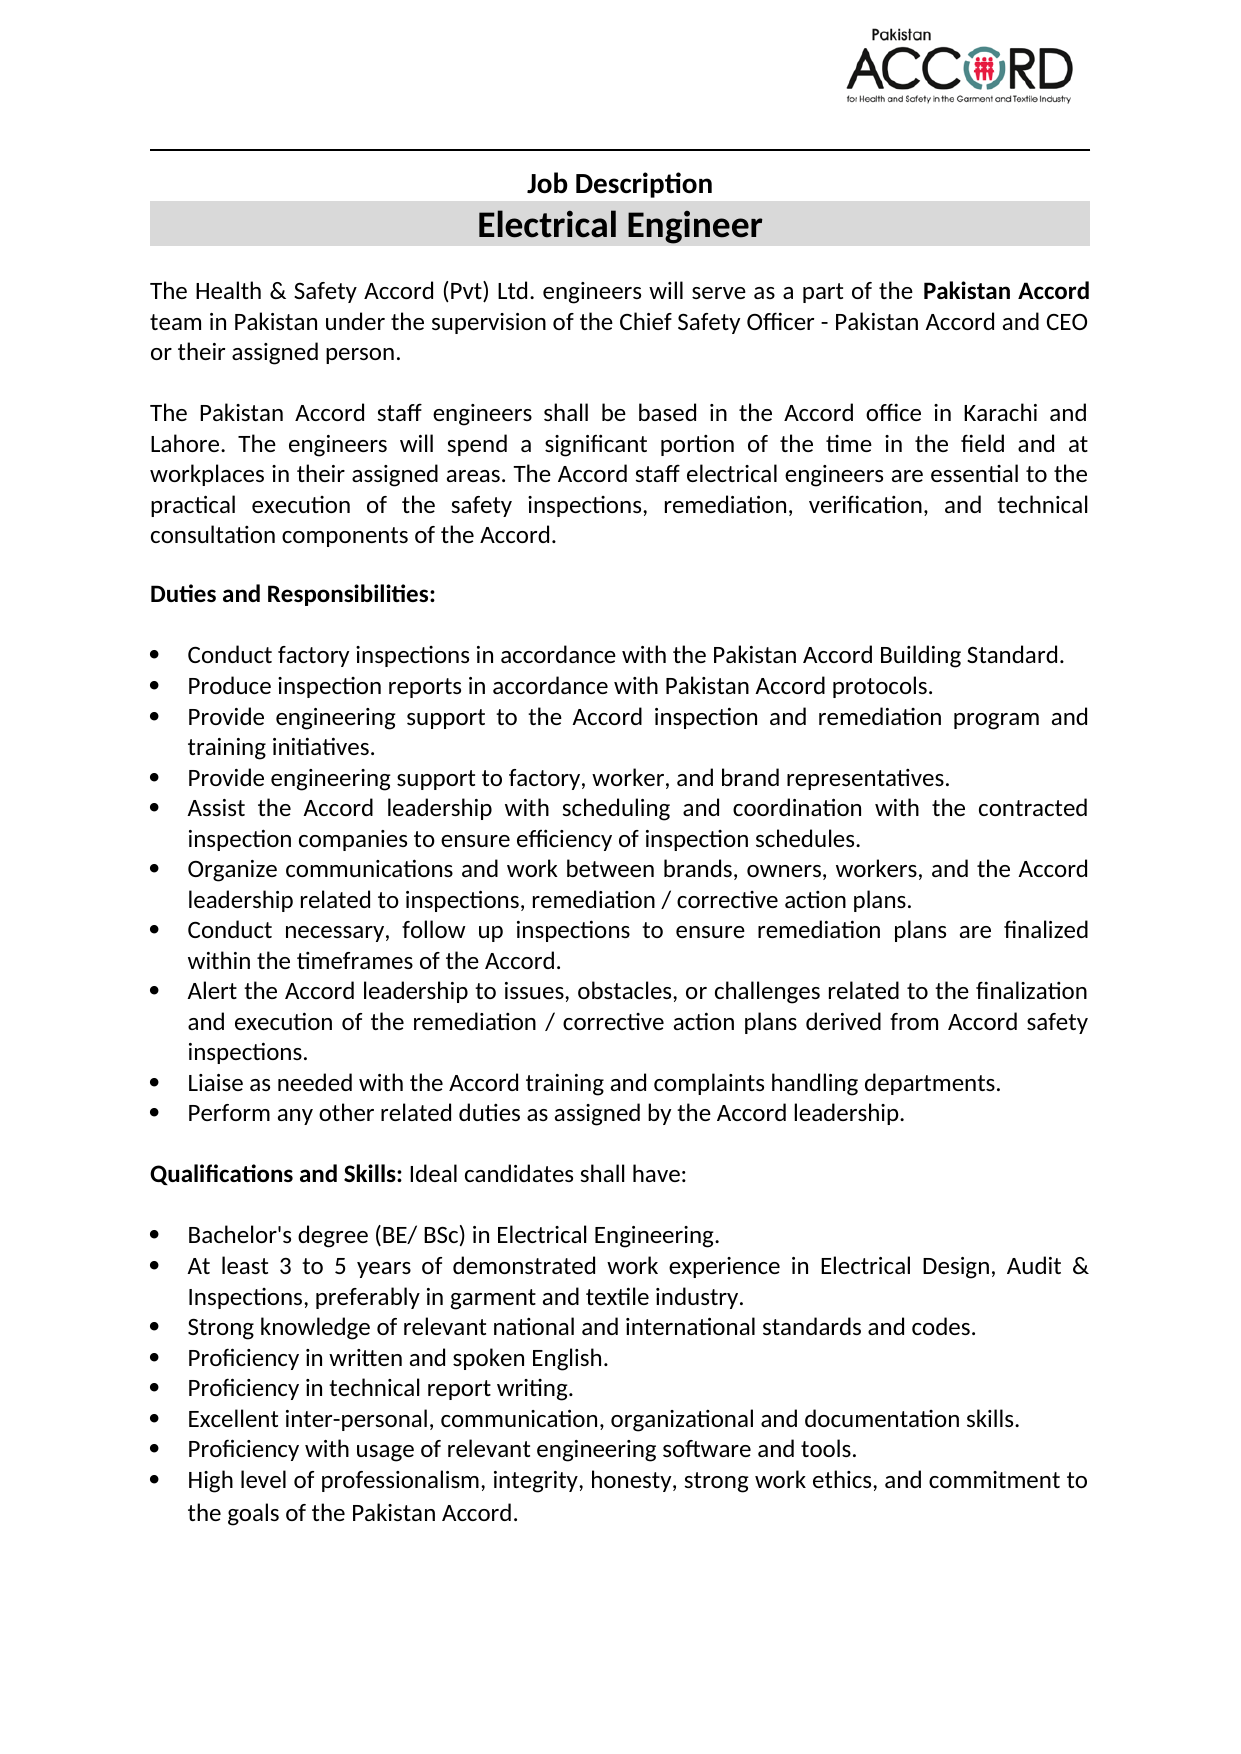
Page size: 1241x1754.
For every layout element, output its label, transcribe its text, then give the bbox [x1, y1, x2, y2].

text Qualifications and Skills: Ideal candidates shall have: [150, 1158, 1090, 1189]
text The Pakistan Accord staff engineers shall be based in the Accord office in Karachi and Lahore. The engineers will spend a significant portion of the time in the field and at workplaces in their assigned areas. The Accord staff electrical engineers are essential to the practical execution of the safety inspections, remediation, verification, and technical consultation components of the Accord. [150, 397, 1090, 550]
list At least 3 to 5 years of demonstrated work experience in Electrical Design, Audit & Inspections, preferably in garment and textile industry. [150, 1250, 1090, 1311]
list Liaise as needed with the Accord training and complaints handling departments. [150, 1067, 1090, 1097]
list Produce inspection reports in accordance with Pakistan Accord protocols. [150, 670, 1090, 701]
list Conduct necessary, follow up inspections to ensure remediation plans are finalized within the timeframes of the Accord. [150, 914, 1090, 975]
list Assist the Accord leadership with scheduling and coordination with the contracted inspection companies to ensure efficiency of inspection schedules. [150, 792, 1090, 853]
list Conduct factory inspections in accordance with the Pakistan Accord Building Standard. [150, 640, 1090, 670]
text Job Description [150, 165, 1090, 201]
picture [837, 14, 1088, 114]
list Proficiency in technical report writing. [150, 1372, 1090, 1403]
text Electrical Engineer [150, 201, 1090, 246]
text The Health & Safety Accord (Pvt) Ltd. engineers will serve as a part of the Pakistan Accord team in Pakistan under the supervision of the Chief Safety Officer - Pakistan Accord and CEO or their assigned person. [150, 275, 1090, 367]
list Proficiency with usage of relevant engineering software and tools. [150, 1433, 1090, 1464]
text Duties and Responsibilities: [150, 579, 1090, 609]
list Perform any other related duties as assigned by the Accord leadership. [150, 1097, 1090, 1128]
list Organize communications and work between brands, owners, workers, and the Accord leadership related to inspections, remediation / corrective action plans. [150, 853, 1090, 914]
list Provide engineering support to factory, worker, and brand representatives. [150, 762, 1090, 792]
list Proficiency in written and spoken English. [150, 1342, 1090, 1372]
list Provide engineering support to the Accord inspection and remediation program and training initiatives. [150, 701, 1090, 762]
list Excellent inter-personal, communication, organizational and documentation skills. [150, 1403, 1090, 1433]
list High level of professionalism, integrity, honesty, strong work ethics, and commitment to the goals of the Pakistan Accord. [150, 1464, 1090, 1527]
list Bachelor's degree (BE/ BSc) in Electrical Engineering. [150, 1219, 1090, 1250]
list Alert the Accord leadership to issues, obstacles, or challenges related to the finalization and execution of the remediation / corrective action plans derived from Accord safety inspections. [150, 975, 1090, 1067]
list Strong knowledge of relevant national and international standards and codes. [150, 1311, 1090, 1342]
